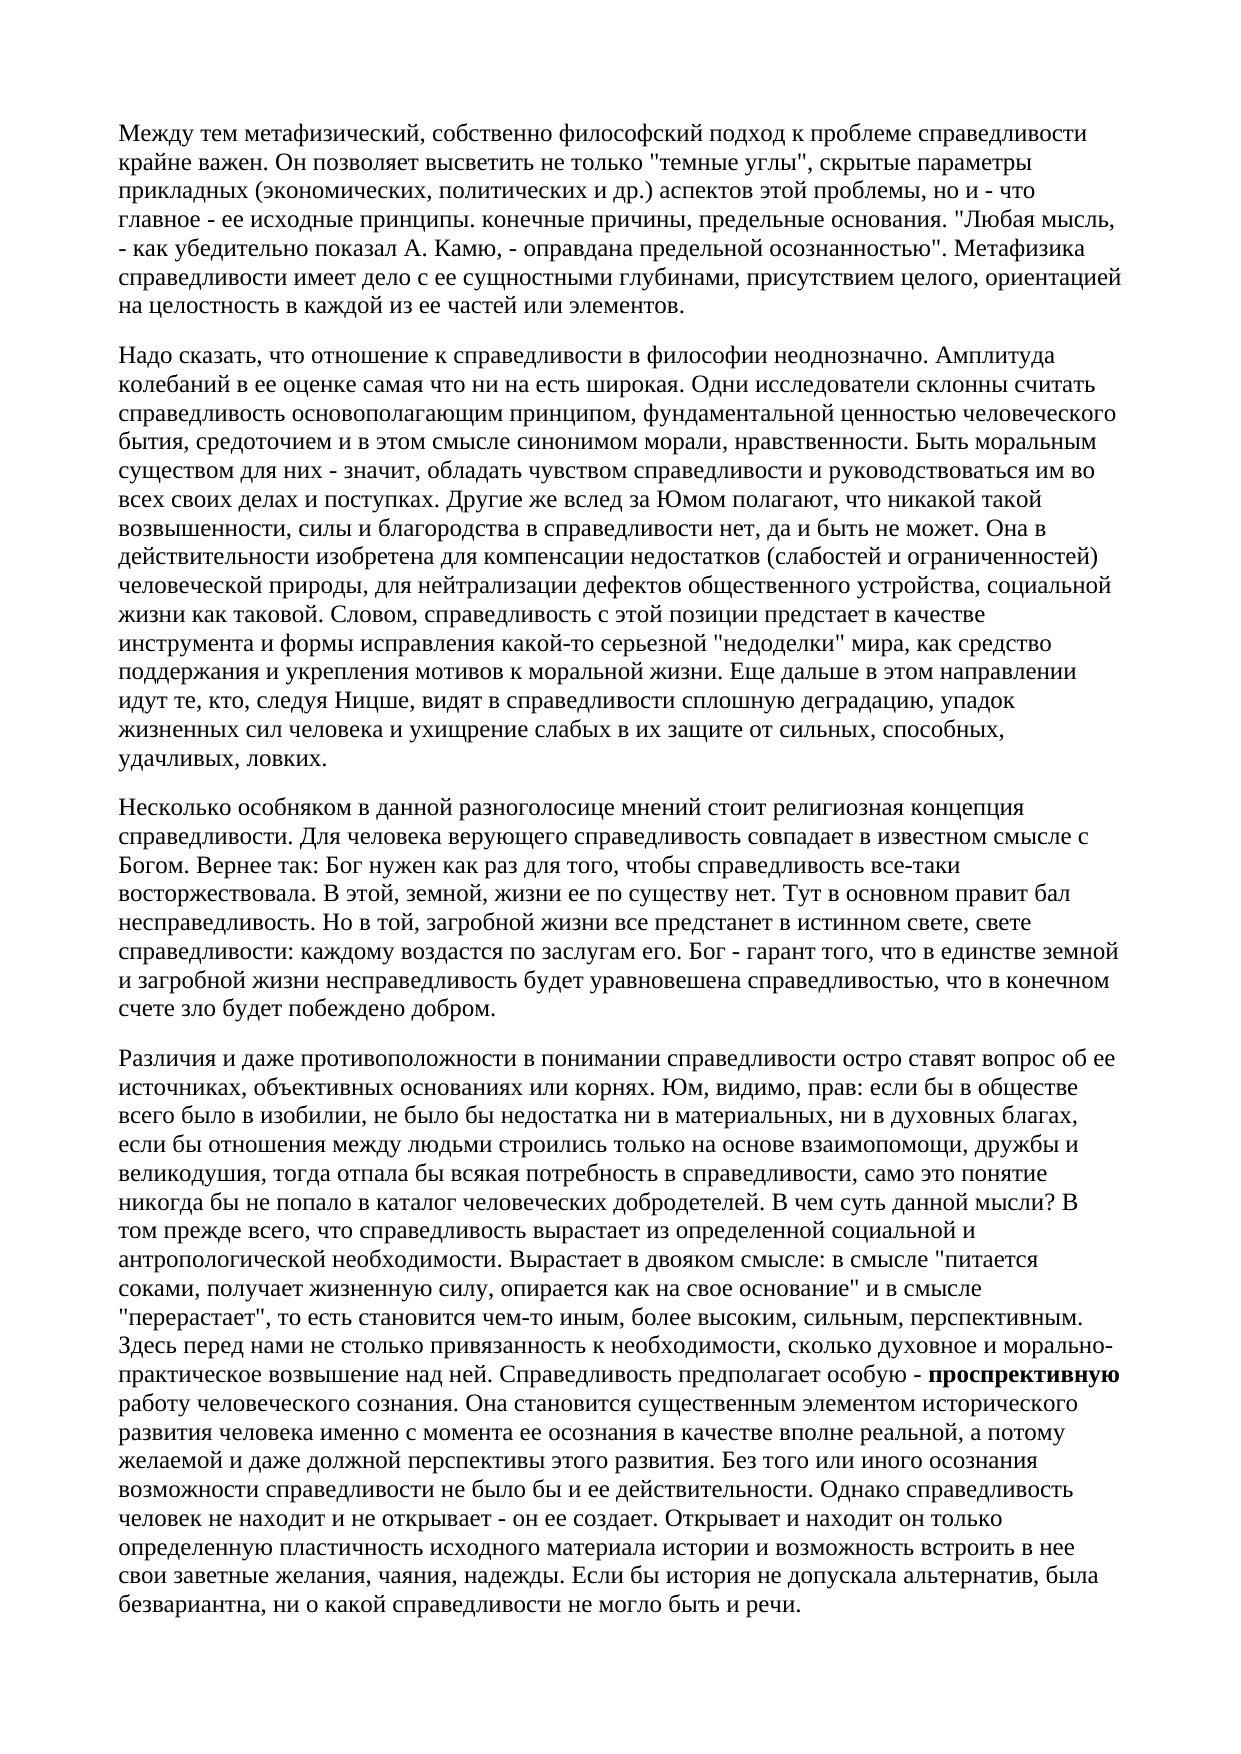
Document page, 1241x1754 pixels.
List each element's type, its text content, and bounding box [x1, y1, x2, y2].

text Различия и даже противоположности в понимании справедливости остро ставят вопрос об ее источниках, объективных основаниях или корнях. Юм, видимо, прав: если бы в обществе всего было в изобилии, не было бы недостатка ни в материальных, ни в духовных благах, если бы отношения между людьми строились только на основе взаимопомощи, дружбы и великодушия, тогда отпала бы всякая потребность в справедливости, само это понятие никогда бы не попало в каталог человеческих добродетелей. В чем суть данной мысли? В том прежде всего, что справедливость вырастает из определенной социальной и антропологической необходимости. Вырастает в двояком смысле: в смысле "питается соками, получает жизненную силу, опирается как на свое основание" и в смысле "перерастает", то есть становится чем-то иным, более высоким, сильным, перспективным. Здесь перед нами не столько привязанность к необходимости, сколько духовное и морально-практическое возвышение над ней. Справедливость предполагает особую - проспрективную работу человеческого сознания. Она становится существенным элементом исторического развития человека именно с момента ее осознания в качестве вполне реальной, а потому желаемой и даже должной перспективы этого развития. Без того или иного осознания возможности справедливости не было бы и ее действительности. Однако справедливость человек не находит и не открывает - он ее создает. Открывает и находит он только определенную пластичность исходного материала истории и возможность встроить в нее свои заветные желания, чаяния, надежды. Если бы история не допускала альтернатив, была безвариантна, ни о какой справедливости не могло быть и речи. [118, 1043, 1122, 1618]
text Несколько особняком в данной разноголосице мнений стоит религиозная концепция справедливости. Для человека верующего справедливость совпадает в известном смысле с Богом. Вернее так: Бог нужен как раз для того, чтобы справедливость все-таки восторжествовала. В этой, земной, жизни ее по существу нет. Тут в основном правит бал несправедливость. Но в той, загробной жизни все предстанет в истинном свете, свете справедливости: каждому воздастся по заслугам его. Бог - гарант того, что в единстве земной и загробной жизни несправедливость будет уравновешена справедливостью, что в конечном счете зло будет побеждено добром. [118, 792, 1122, 1022]
text Надо сказать, что отношение к справедливости в философии неоднозначно. Амплитуда колебаний в ее оценке самая что ни на есть широкая. Одни исследователи склонны считать справедливость основополагающим принципом, фундаментальной ценностью человеческого бытия, средоточием и в этом смысле синонимом морали, нравственности. Быть моральным существом для них - значит, обладать чувством справедливости и руководствоваться им во всех своих делах и поступках. Другие же вслед за Юмом полагают, что никакой такой возвышенности, силы и благородства в справедливости нет, да и быть не может. Она в действительности изобретена для компенсации недостатков (слабостей и ограниченностей) человеческой природы, для нейтрализации дефектов общественного устройства, социальной жизни как таковой. Словом, справедливость с этой позиции предстает в качестве инструмента и формы исправления какой-то серьезной "недоделки" мира, как средство поддержания и укрепления мотивов к моральной жизни. Еще дальше в этом направлении идут те, кто, следуя Ницше, видят в справедливости сплошную деградацию, упадок жизненных сил человека и ухищрение слабых в их защите от сильных, способных, удачливых, ловких. [118, 340, 1122, 771]
text Между тем метафизический, собственно философский подход к проблеме справедливости крайне важен. Он позволяет высветить не только "темные углы", скрытые параметры прикладных (экономических, политических и др.) аспектов этой проблемы, но и - что главное - ее исходные принципы. конечные причины, предельные основания. "Любая мысль, - как убедительно показал А. Камю, - оправдана предельной осознанностью". Метафизика справедливости имеет дело с ее сущностными глубинами, присутствием целого, ориентацией на целостность в каждой из ее частей или элементов. [118, 118, 1122, 319]
